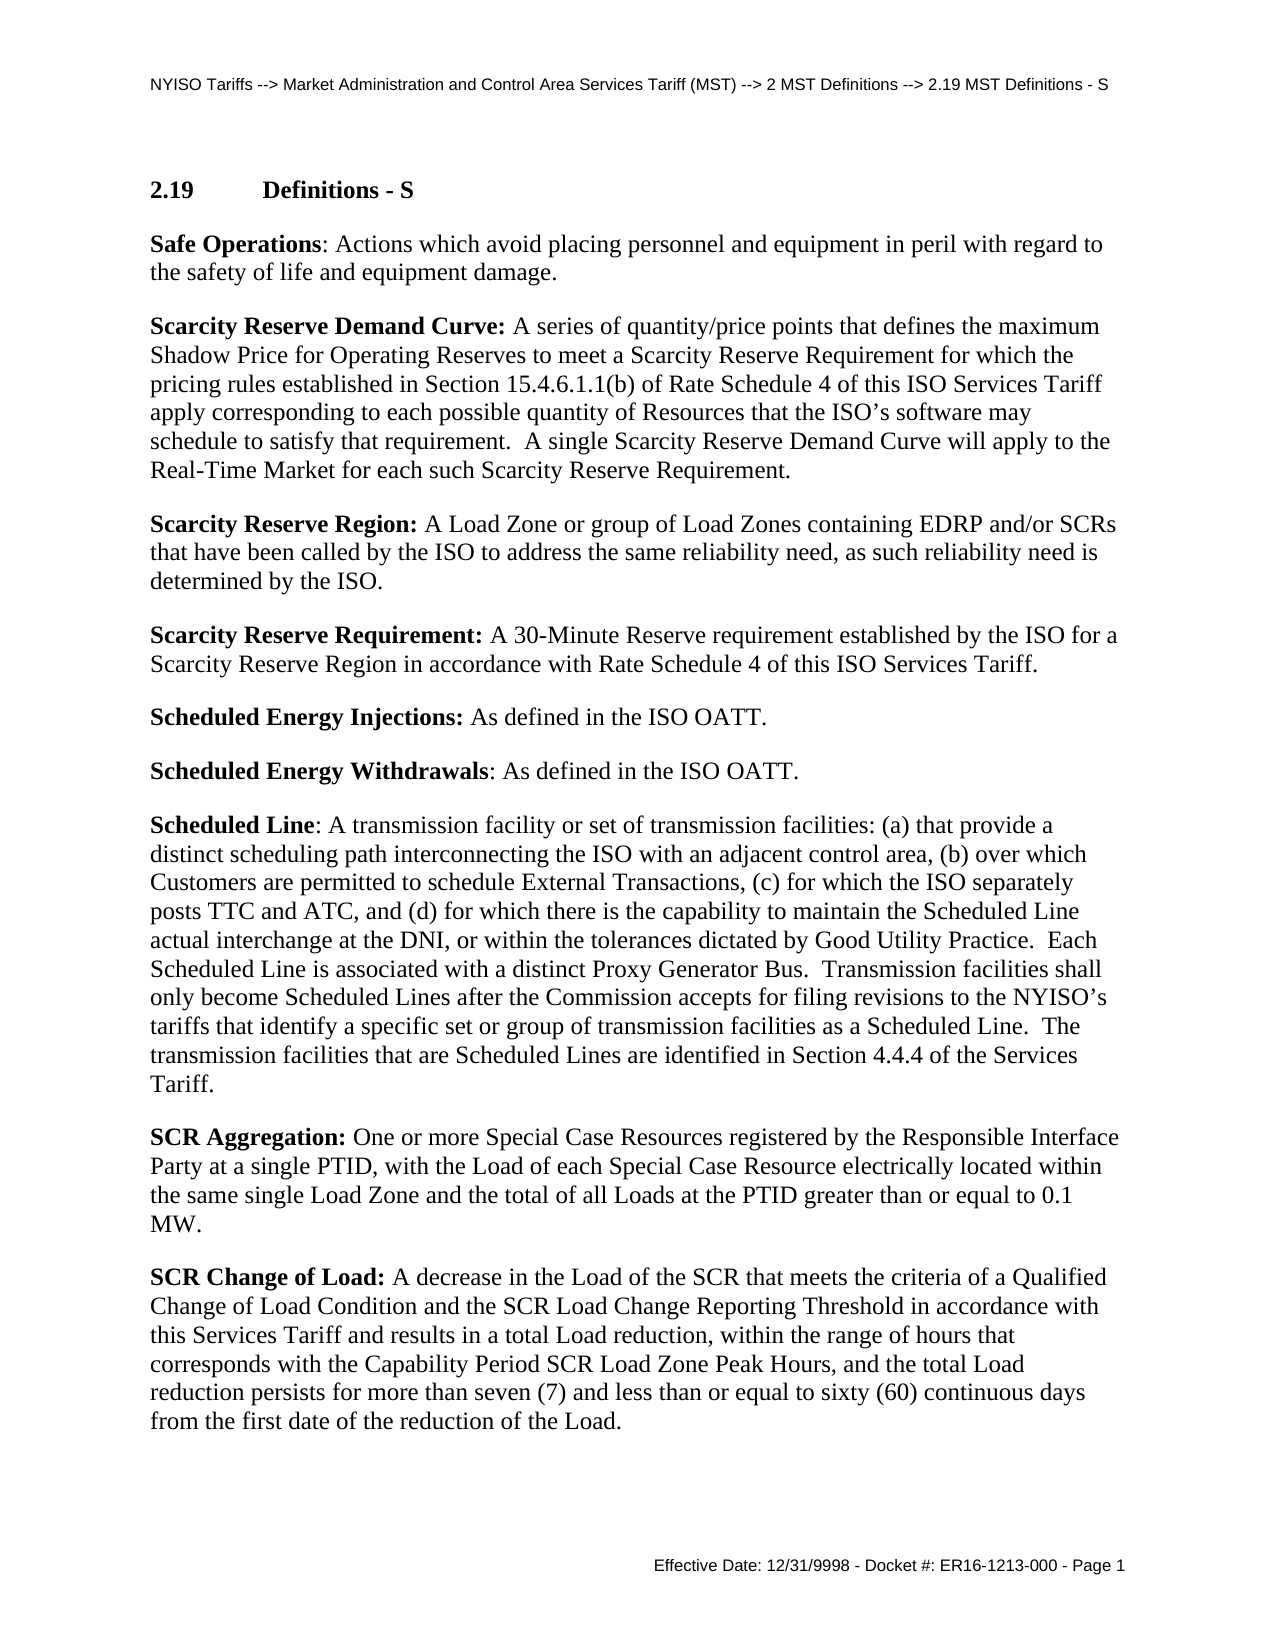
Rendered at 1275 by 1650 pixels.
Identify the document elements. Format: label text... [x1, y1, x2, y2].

text Scarcity Reserve Demand Curve: A series of quantity/price points that defines the maximum Shadow Price for Operating Reserves to meet a Scarcity Reserve Requirement for which the pricing rules established in Section 15.4.6.1.1(b) of Rate Schedule 4 of this ISO Services Tariff apply corresponding to each possible quantity of Resources that the ISO’s software may schedule to satisfy that requirement. A single Scarcity Reserve Demand Curve will apply to the Real-Time Market for each such Scarcity Reserve Requirement. [150, 311, 1125, 484]
text SCR Change of Load: A decrease in the Load of the SCR that meets the criteria of a Qualified Change of Load Condition and the SCR Load Change Reporting Threshold in accordance with this Services Tariff and results in a total Load reduction, within the range of hours that corresponds with the Capability Period SCR Load Zone Peak Hours, and the total Load reduction persists for more than seven (7) and less than or equal to sixty (60) continuous days from the first date of the reduction of the Load. [150, 1262, 1125, 1435]
text Scheduled Energy Withdrawals: As defined in the ISO OATT. [150, 756, 1125, 785]
text Scarcity Reserve Requirement: A 30-Minute Reserve requirement established by the ISO for a Scarcity Reserve Region in accordance with Rate Schedule 4 of this ISO Services Tariff. [150, 620, 1125, 677]
text Scarcity Reserve Region: A Load Zone or group of Load Zones containing EDRP and/or SCRs that have been called by the ISO to address the same reliability need, as such reliability need is determined by the ISO. [150, 509, 1125, 595]
subtitle 2.19 Definitions - S [150, 175, 1123, 204]
text SCR Aggregation: One or more Special Case Resources registered by the Responsible Interface Party at a single PTID, with the Load of each Special Case Resource electrically located within the same single Load Zone and the total of all Loads at the PTID greater than or equal to 0.1 MW. [150, 1122, 1125, 1237]
text Safe Operations: Actions which avoid placing personnel and equipment in peril with regard to the safety of life and equipment damage. [150, 229, 1125, 286]
text Scheduled Line: A transmission facility or set of transmission facilities: (a) that provide a distinct scheduling path interconnecting the ISO with an adjacent control area, (b) over which Customers are permitted to schedule External Transactions, (c) for which the ISO separately posts TTC and ATC, and (d) for which there is the capability to maintain the Scheduled Line actual interchange at the DNI, or within the tolerances dictated by Good Utility Practice. Each Scheduled Line is associated with a distinct Proxy Generator Bus. Transmission facilities shall only become Scheduled Lines after the Commission accepts for filing revisions to the NYISO’s tariffs that identify a specific set or group of transmission facilities as a Scheduled Line. The transmission facilities that are Scheduled Lines are identified in Section 4.4.4 of the Services Tariff. [150, 810, 1125, 1097]
text Scheduled Energy Injections: As defined in the ISO OATT. [150, 702, 1125, 731]
